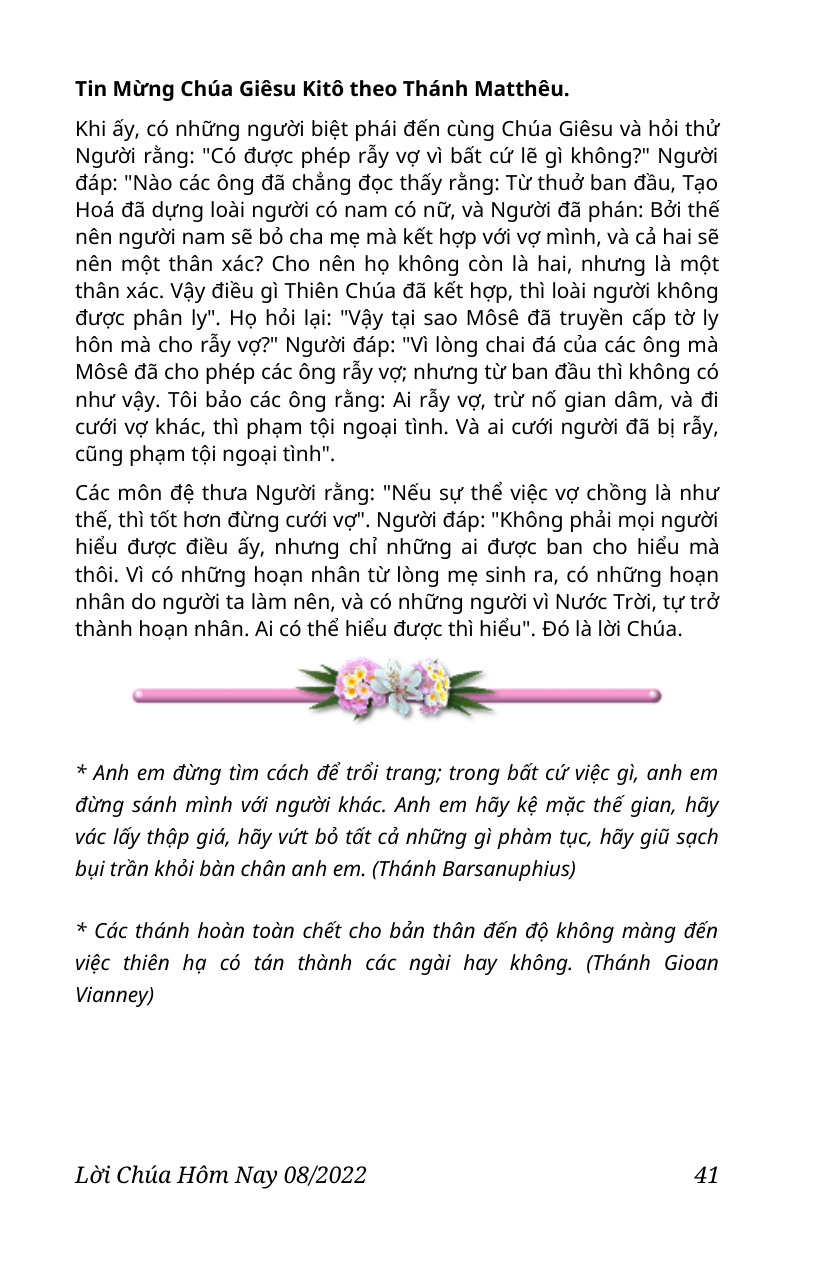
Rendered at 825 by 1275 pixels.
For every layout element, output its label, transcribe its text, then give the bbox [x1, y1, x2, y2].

text * Anh em đừng tìm cách để trổi trang; trong bất cứ việc gì, anh em đừng sánh mình với người khác. Anh em hãy kệ mặc thế gian, hãy vác lấy thập giá, hãy vứt bỏ tất cả những gì phàm tục, hãy giũ sạch bụi trần khỏi bàn chân anh em. (Thánh Barsanuphius) [75, 754, 720, 883]
text Tin Mừng Chúa Giêsu Kitô theo Thánh Matthêu. [75, 75, 720, 102]
text Khi ấy, có những người biệt phái đến cùng Chúa Giêsu và hỏi thử Người rằng: "Có được phép rẫy vợ vì bất cứ lẽ gì không?" Người đáp: "Nào các ông đã chẳng đọc thấy rằng: Từ thuở ban đầu, Tạo Hoá đã dựng loài người có nam có nữ, và Người đã phán: Bởi thế nên người nam sẽ bỏ cha mẹ mà kết hợp với vợ mình, và cả hai sẽ nên một thân xác? Cho nên họ không còn là hai, nhưng là một thân xác. Vậy điều gì Thiên Chúa đã kết hợp, thì loài người không được phân ly". Họ hỏi lại: "Vậy tại sao Môsê đã truyền cấp tờ ly hôn mà cho rẫy vợ?" Người đáp: "Vì lòng chai đá của các ông mà Môsê đã cho phép các ông rẫy vợ; nhưng từ ban đầu thì không có như vậy. Tôi bảo các ông rằng: Ai rẫy vợ, trừ nố gian dâm, và đi cưới vợ khác, thì phạm tội ngoại tình. Và ai cưới người đã bị rẫy, cũng phạm tội ngoại tình". [75, 114, 720, 467]
text * Các thánh hoàn toàn chết cho bản thân đến độ không màng đến việc thiên hạ có tán thành các ngài hay không. (Thánh Gioan Vianney) [75, 912, 720, 1009]
picture [129, 654, 666, 725]
text Các môn đệ thưa Người rằng: "Nếu sự thể việc vợ chồng là như thế, thì tốt hơn đừng cưới vợ". Người đáp: "Không phải mọi người hiểu được điều ấy, nhưng chỉ những ai được ban cho hiểu mà thôi. Vì có những hoạn nhân từ lòng mẹ sinh ra, có những hoạn nhân do người ta làm nên, và có những người vì Nước Trời, tự trở thành hoạn nhân. Ai có thể hiểu được thì hiểu". Đó là lời Chúa. [75, 479, 720, 642]
